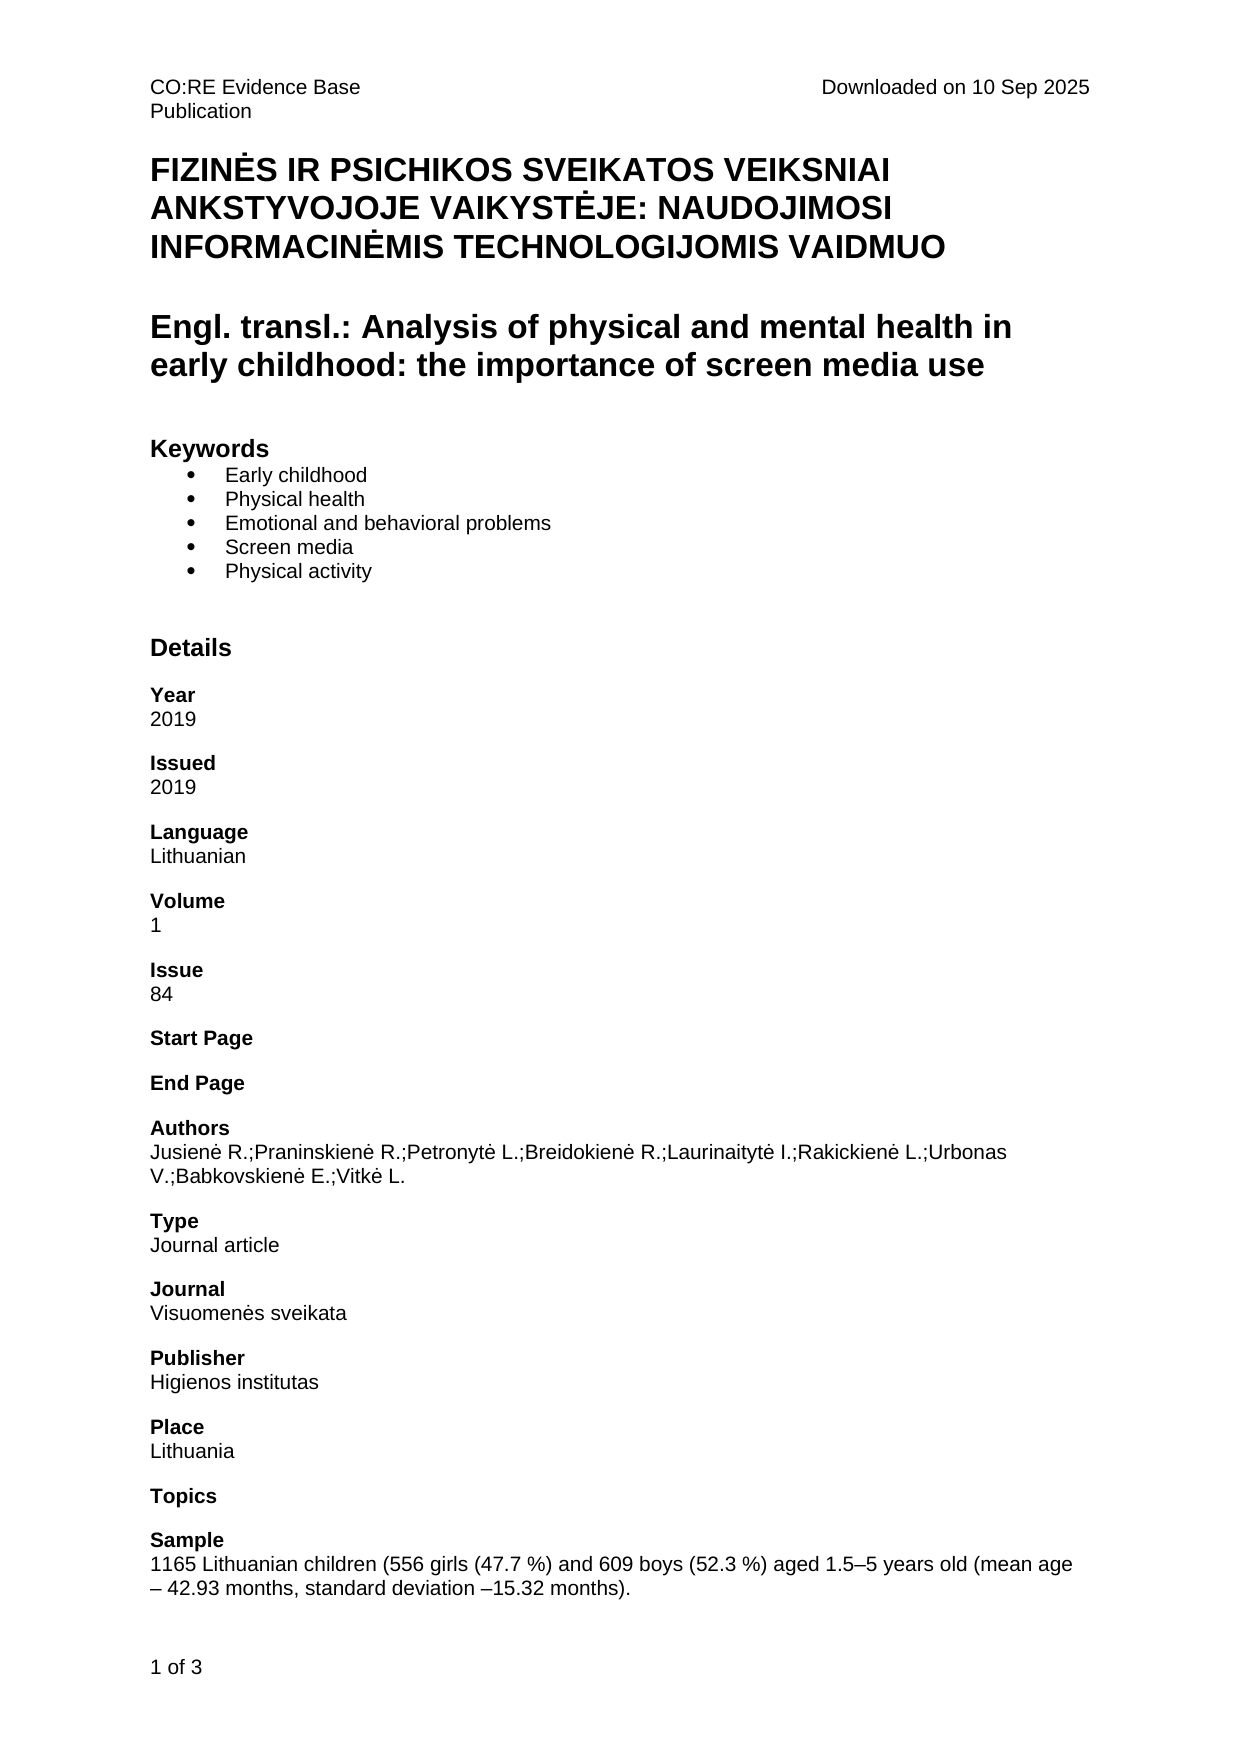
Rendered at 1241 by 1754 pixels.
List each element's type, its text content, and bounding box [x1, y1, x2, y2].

subtitle Details [150, 633, 1090, 662]
subtitle Sample [150, 1528, 1090, 1552]
subtitle Publisher [150, 1346, 1090, 1370]
subtitle Language [150, 820, 1090, 844]
subtitle Issued [150, 751, 1090, 775]
list Physical activity [187, 559, 1090, 583]
text Jusienė R.;Praninskienė R.;Petronytė L.;Breidokienė R.;Laurinaitytė I.;Rakickienė L.;Urbonas V.;Babkovskienė E.;Vitkė L. [150, 1140, 1090, 1188]
subtitle Issue [150, 957, 1090, 981]
text Lithuanian [150, 844, 1090, 868]
title FIZINĖS IR PSICHIKOS SVEIKATOS VEIKSNIAI ANKSTYVOJOJE VAIKYSTĖJE: NAUDOJIMOSI INFORMACINĖMIS TECHNOLOGIJOMIS VAIDMUO [150, 150, 1090, 265]
subtitle Volume [150, 889, 1090, 913]
subtitle Year [150, 682, 1090, 706]
text Visuomenės sveikata [150, 1301, 1090, 1325]
subtitle End Page [150, 1071, 1090, 1095]
subtitle Topics [150, 1483, 1090, 1507]
list Early childhood [187, 463, 1090, 487]
subtitle Authors [150, 1116, 1090, 1140]
text 1 [150, 913, 1090, 937]
title Engl. transl.: Analysis of physical and mental health in early childhood: the importance of screen media use [150, 307, 1090, 384]
text 84 [150, 981, 1090, 1005]
text Higienos institutas [150, 1370, 1090, 1394]
text 2019 [150, 775, 1090, 799]
list Emotional and behavioral problems [187, 511, 1090, 535]
list Physical health [187, 487, 1090, 511]
text 2019 [150, 706, 1090, 730]
text 1165 Lithuanian children (556 girls (47.7 %) and 609 boys (52.3 %) aged 1.5–5 years old (mean age – 42.93 months, standard deviation –15.32 months). [150, 1552, 1090, 1600]
text Journal article [150, 1232, 1090, 1256]
subtitle Journal [150, 1277, 1090, 1301]
list Screen media [187, 535, 1090, 559]
subtitle Keywords [150, 434, 1090, 463]
subtitle Type [150, 1208, 1090, 1232]
subtitle Start Page [150, 1026, 1090, 1050]
subtitle Place [150, 1415, 1090, 1439]
text Lithuania [150, 1439, 1090, 1463]
